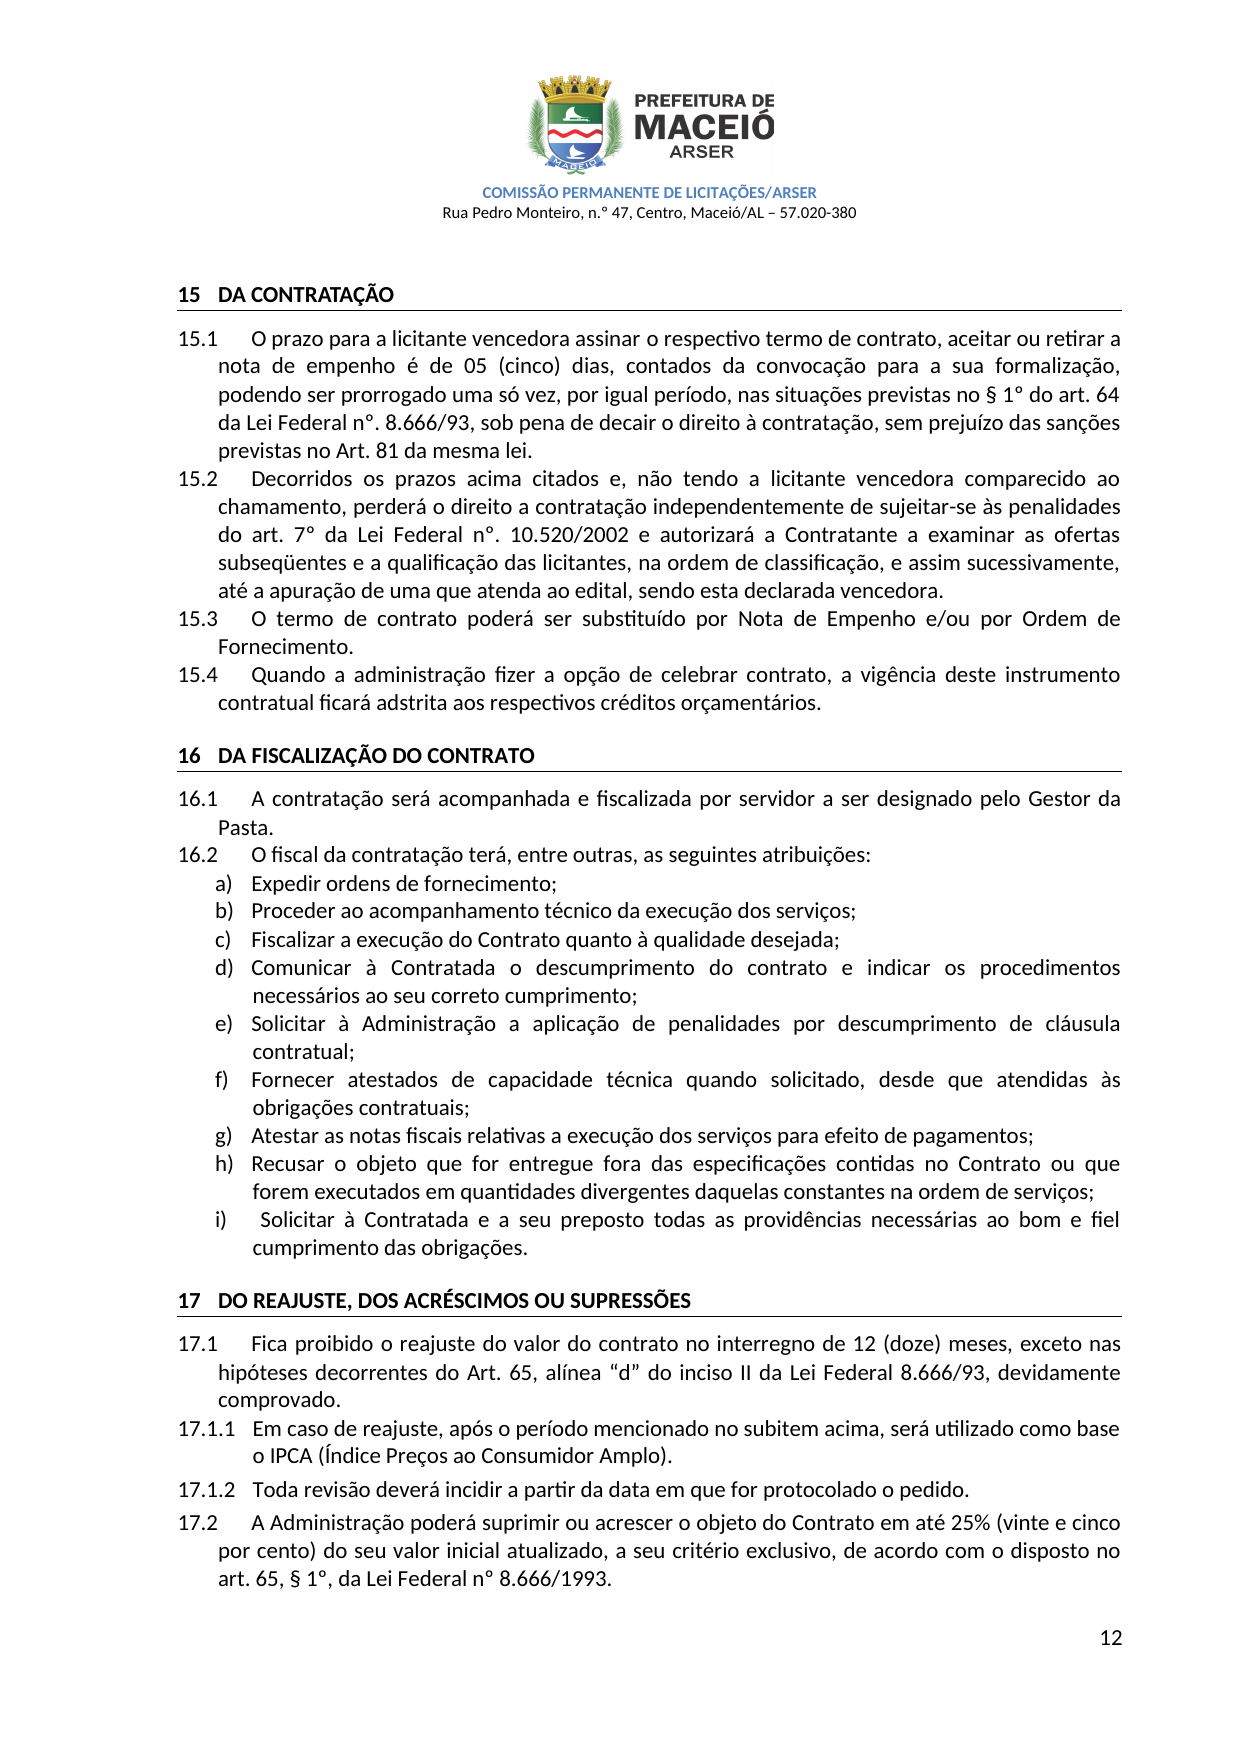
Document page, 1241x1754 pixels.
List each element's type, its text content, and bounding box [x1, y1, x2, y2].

list A Administração poderá suprimir ou acrescer o objeto do Contrato em até 25% (vinte e cinco por cento) do seu valor inicial atualizado, a seu critério exclusivo, de acordo com o disposto no art. 65, § 1º, da Lei Federal nº 8.666/1993. [177, 1508, 1122, 1592]
list O fiscal da contratação terá, entre outras, as seguintes atribuições: [177, 841, 1122, 869]
list Recusar o objeto que for entregue fora das especificações contidas no Contrato ou que forem executados em quantidades divergentes daquelas constantes na ordem de serviços; [215, 1149, 1122, 1205]
list Solicitar à Administração a aplicação de penalidades por descumprimento de cláusula contratual; [215, 1009, 1122, 1065]
list Decorridos os prazos acima citados e, não tendo a licitante vencedora comparecido ao chamamento, perderá o direito a contratação independentemente de sujeitar-se às penalidades do art. 7º da Lei Federal nº. 10.520/2002 e autorizará a Contratante a examinar as ofertas subseqüentes e a qualificação das licitantes, na ordem de classificação, e assim sucessivamente, até a apuração de uma que atenda ao edital, sendo esta declarada vencedora. [177, 464, 1122, 604]
list O prazo para a licitante vencedora assinar o respectivo termo de contrato, aceitar ou retirar a nota de empenho é de 05 (cinco) dias, contados da convocação para a sua formalização, podendo ser prorrogado uma só vez, por igual período, nas situações previstas no § 1º do art. 64 da Lei Federal nº. 8.666/93, sob pena de decair o direito à contratação, sem prejuízo das sanções previstas no Art. 81 da mesma lei. [177, 324, 1122, 464]
list Toda revisão deverá incidir a partir da data em que for protocolado o pedido. [177, 1475, 1122, 1503]
list DO REAJUSTE, DOS ACRÉSCIMOS OU SUPRESSÕES [177, 1286, 1122, 1316]
list Comunicar à Contratada o descumprimento do contrato e indicar os procedimentos necessários ao seu correto cumprimento; [215, 953, 1122, 1009]
list Expedir ordens de fornecimento; [215, 869, 1122, 897]
list Fornecer atestados de capacidade técnica quando solicitado, desde que atendidas às obrigações contratuais; [215, 1065, 1122, 1121]
list Atestar as notas fiscais relativas a execução dos serviços para efeito de pagamentos; [215, 1121, 1122, 1149]
list Em caso de reajuste, após o período mencionado no subitem acima, será utilizado como base o IPCA (Índice Preços ao Consumidor Amplo). [177, 1414, 1122, 1470]
list O termo de contrato poderá ser substituído por Nota de Empenho e/ou por Ordem de Fornecimento. [177, 604, 1122, 660]
list Fiscalizar a execução do Contrato quanto à qualidade desejada; [215, 925, 1122, 953]
list Quando a administração fizer a opção de celebrar contrato, a vigência deste instrumento contratual ficará adstrita aos respectivos créditos orçamentários. [177, 660, 1122, 716]
list A contratação será acompanhada e fiscalizada por servidor a ser designado pelo Gestor da Pasta. [177, 784, 1122, 841]
list Solicitar à Contratada e a seu preposto todas as providências necessárias ao bom e fiel cumprimento das obrigações. [215, 1205, 1122, 1261]
list DA FISCALIZAÇÃO DO CONTRATO [177, 741, 1122, 771]
picture [525, 73, 774, 176]
list Proceder ao acompanhamento técnico da execução dos serviços; [215, 897, 1122, 925]
list Fica proibido o reajuste do valor do contrato no interregno de 12 (doze) meses, exceto nas hipóteses decorrentes do Art. 65, alínea “d” do inciso II da Lei Federal 8.666/93, devidamente comprovado. [177, 1329, 1122, 1414]
list DA CONTRATAÇÃO [177, 280, 1122, 310]
